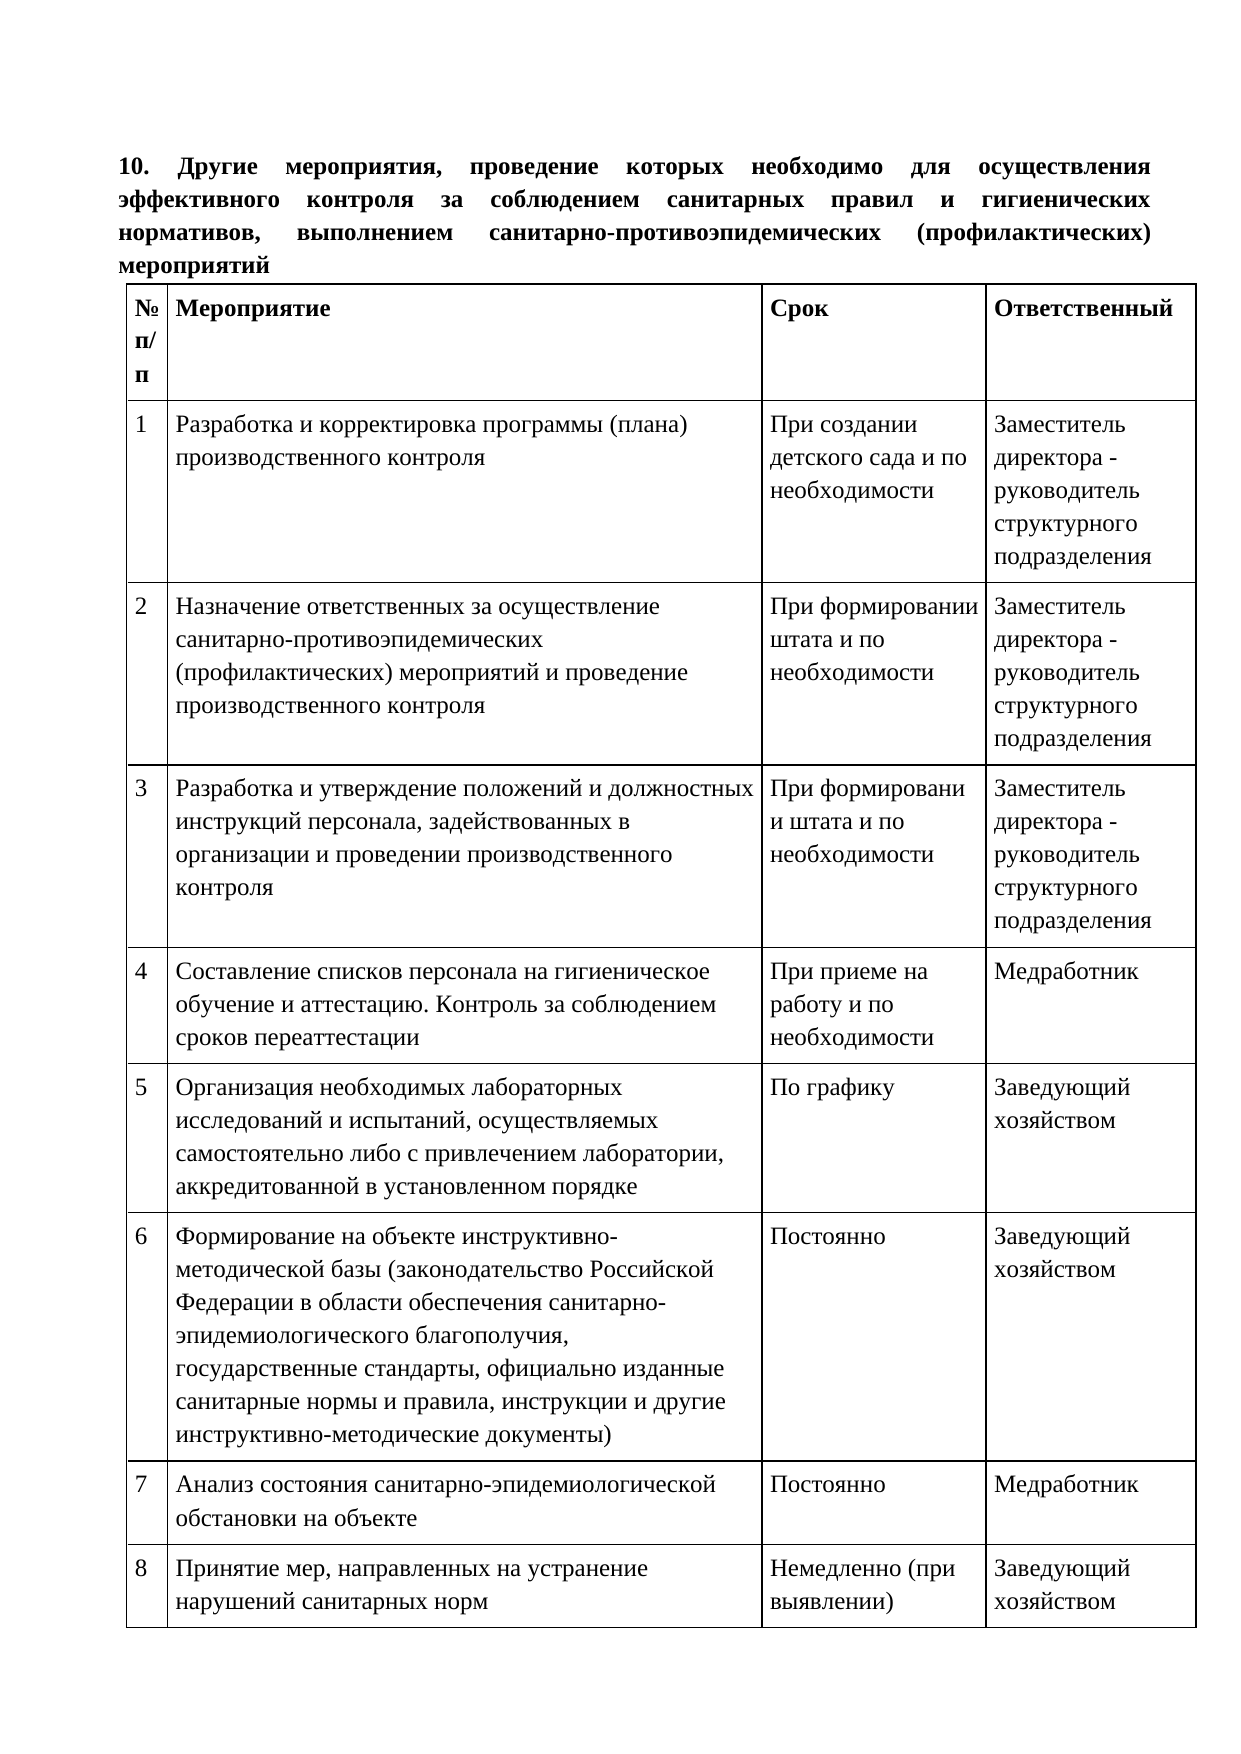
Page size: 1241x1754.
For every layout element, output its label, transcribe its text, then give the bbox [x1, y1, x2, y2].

table_cell Медработник [987, 1462, 1195, 1543]
table_cell Организация необходимых лабораторных исследований и испытаний, осуществляемых самостоятельно либо с привлечением лаборатории, аккредитованной в установленном порядке [168, 1064, 761, 1212]
table_cell Заместитель директора - руководитель структурного подразделения [987, 766, 1195, 946]
table_cell Заместитель директора - руководитель структурного подразделения [987, 401, 1195, 582]
table_cell 3 [127, 765, 167, 946]
table_cell 1 [127, 401, 167, 582]
table_cell Постоянно [763, 1213, 985, 1460]
table_cell При приеме на работу и по необходимости [763, 948, 985, 1063]
table_cell Заведующий хозяйством [987, 1545, 1195, 1627]
table_cell 4 [127, 948, 167, 1063]
table_cell 2 [127, 583, 167, 764]
table_cell Заведующий хозяйством [987, 1213, 1195, 1460]
table_cell Медработник [987, 948, 1195, 1063]
table_cell Разработка и утверждение положений и должностных инструкций персонала, задействованных в организации и проведении производственного контроля [168, 766, 761, 946]
table_cell 5 [127, 1064, 167, 1212]
table_cell Назначение ответственных за осуществление санитарно-противоэпидемических (профилактических) мероприятий и проведение производственного контроля [168, 583, 761, 764]
table_cell Составление списков персонала на гигиеническое обучение и аттестацию. Контроль за соблюдением сроков переаттестации [168, 948, 761, 1063]
table_cell Немедленно (при выявлении) [763, 1545, 985, 1627]
table_cell Заведующий хозяйством [987, 1064, 1195, 1212]
table_header Мероприятие [168, 285, 761, 399]
table_cell Анализ состояния санитарно-эпидемиологической обстановки на объекте [168, 1462, 761, 1543]
table_cell 8 [127, 1545, 167, 1627]
table_cell Заместитель директора - руководитель структурного подразделения [987, 583, 1195, 764]
table_cell Разработка и корректировка программы (плана) производственного контроля [168, 401, 761, 582]
table_cell По графику [763, 1064, 985, 1212]
table_header Ответственный [987, 285, 1195, 399]
table_cell При формировании штата и по необходимости [763, 766, 985, 946]
table_cell При создании детского сада и по необходимости [763, 401, 985, 582]
table_header № п/ п [127, 285, 167, 399]
table_cell Формирование на объекте инструктивно-методической базы (законодательство Российской Федерации в области обеспечения санитарно-эпидемиологического благополучия, государственные стандарты, официально изданные санитарные нормы и правила, инструкции и другие инструктивно-методические документы) [168, 1213, 761, 1460]
table_cell 7 [127, 1461, 167, 1543]
text 10. Другие мероприятия, проведение которых необходимо для осуществления эффективного контроля за соблюдением санитарных правил и гигиенических нормативов, выполнением санитарно-противоэпидемических (профилактических) мероприятий [118, 151, 1152, 279]
table_cell 6 [127, 1213, 167, 1460]
table_header Срок [763, 285, 985, 399]
table_cell Принятие мер, направленных на устранение нарушений санитарных норм [168, 1545, 761, 1627]
table_cell Постоянно [763, 1462, 985, 1543]
table_cell При формировании штата и по необходимости [763, 583, 985, 764]
